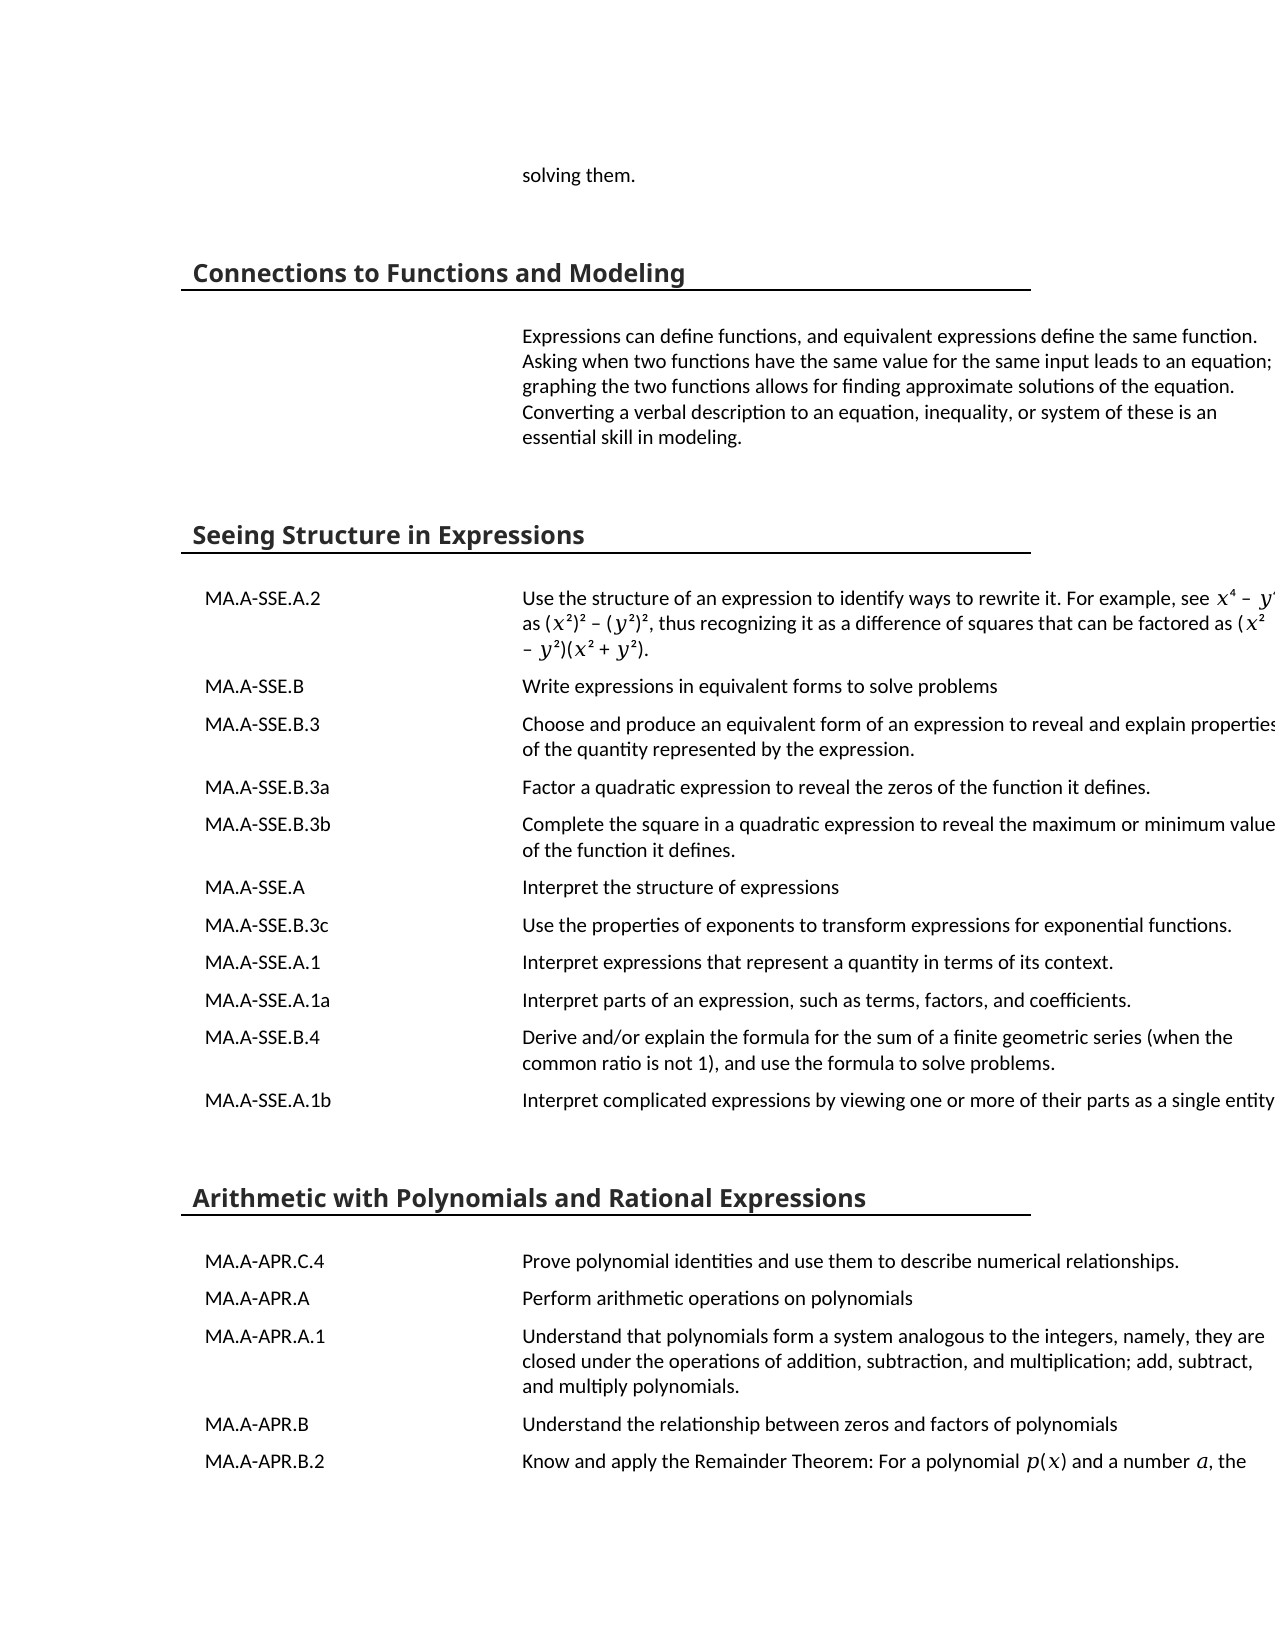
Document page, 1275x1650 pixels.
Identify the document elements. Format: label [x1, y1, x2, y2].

table_cell [104, 150, 1125, 1480]
